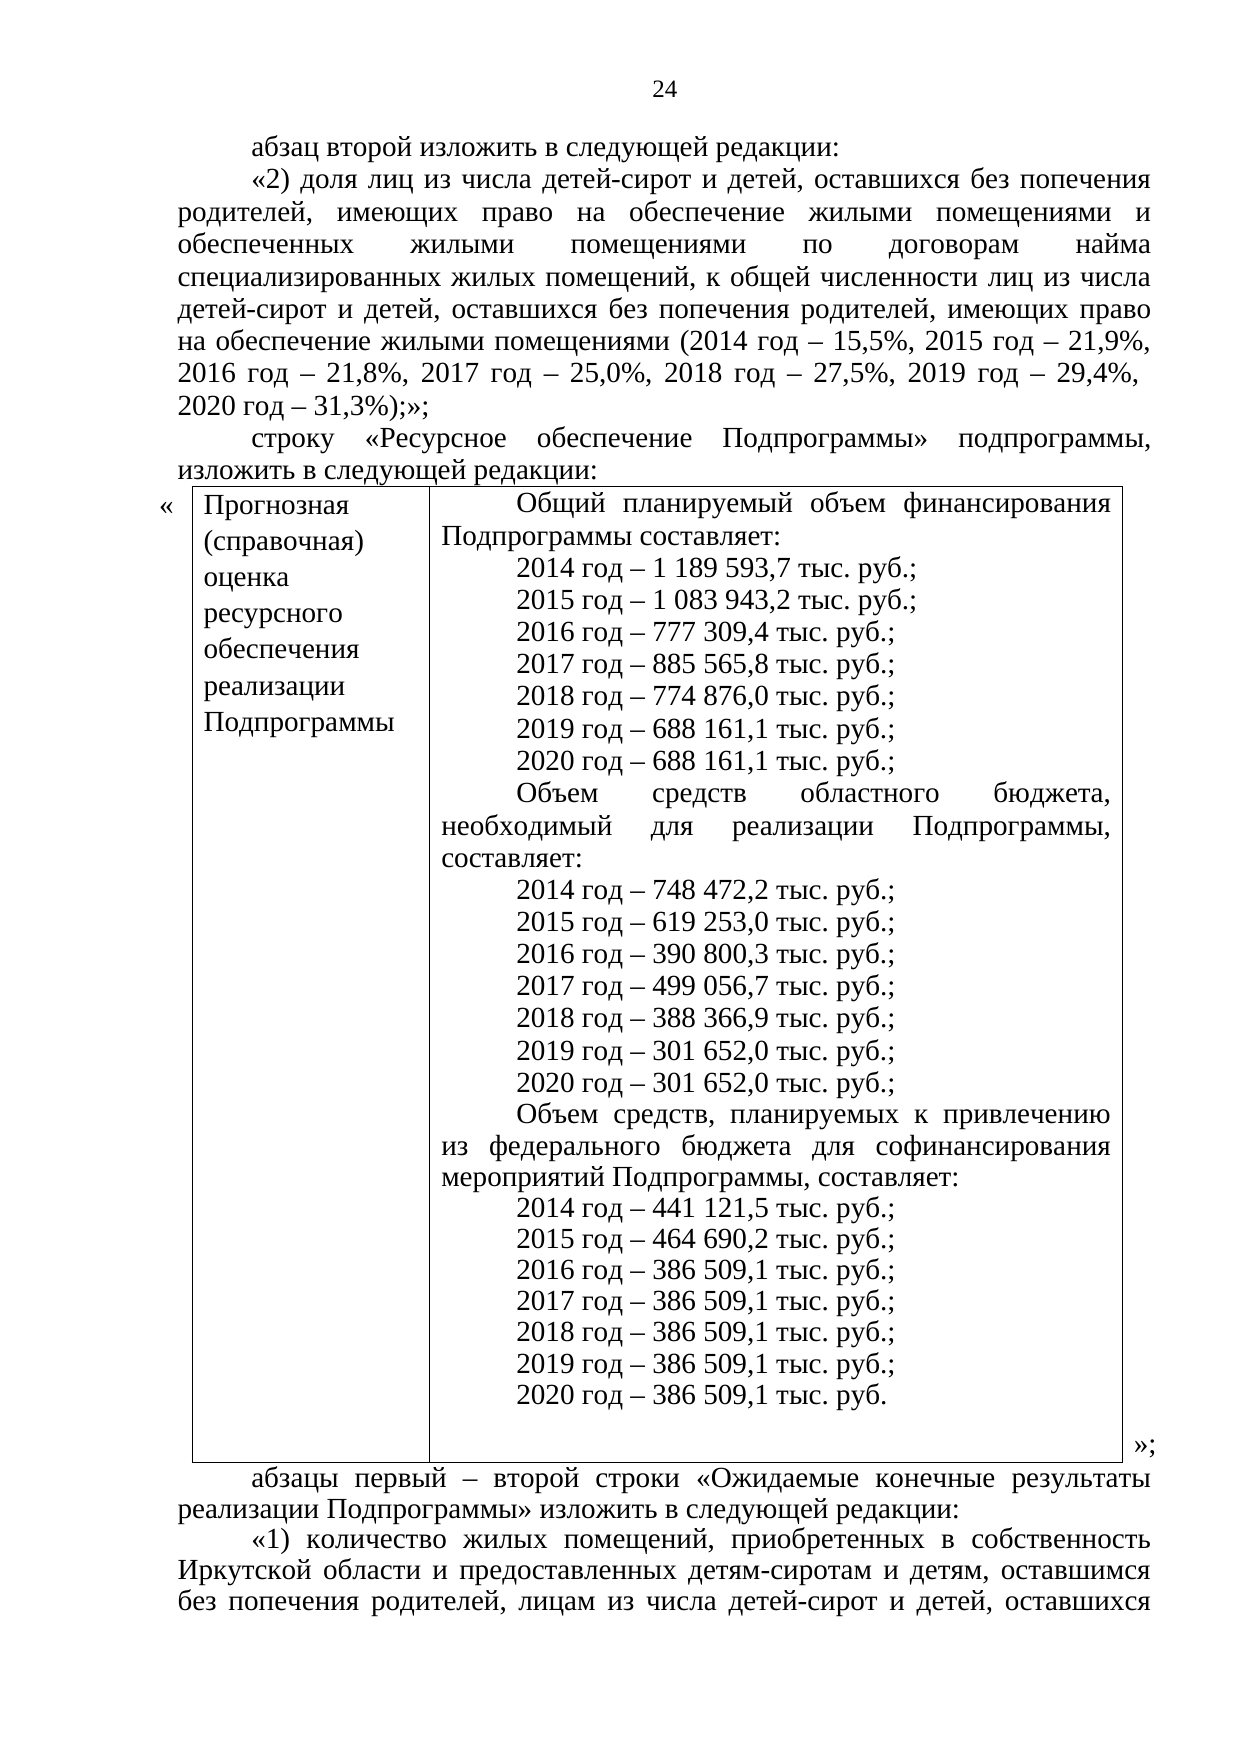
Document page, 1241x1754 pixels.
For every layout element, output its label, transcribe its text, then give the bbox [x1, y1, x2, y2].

text строку «Ресурсное обеспечение Подпрограммы» подпрограммы, изложить в следующей редакции: [177, 421, 1152, 486]
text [177, 1524, 1152, 1616]
text абзацы первый – второй строки «Ожидаемые конечные результаты реализации Подпрограммы» изложить в следующей редакции: [177, 1463, 1152, 1524]
table_header « [148, 486, 192, 1462]
table_header Общий планируемый объем финансирования Подпрограммы составляет: 2014 год – 1 189 593,7 тыс. руб.; 2015 год – 1 083 943,2 тыс. руб.; 2016 год – 777 309,4 тыс. руб.; 2017 год – 885 565,8 тыс. руб.; 2018 год – 774 876,0 тыс. руб.; 2019 год – 688 161,1 тыс. руб.; 2020 год – 688 161,1 тыс. руб.; Объем средств областного бюджета, необходимый для реализации Подпрограммы, составляет: 2014 год – 748 472,2 тыс. руб.; 2015 год – 619 253,0 тыс. руб.; 2016 год – 390 800,3 тыс. руб.; 2017 год – 499 056,7 тыс. руб.; 2018 год – 388 366,9 тыс. руб.; 2019 год – 301 652,0 тыс. руб.; 2020 год – 301 652,0 тыс. руб.; Объем средств, планируемых к привлечению из федерального бюджета для софинансирования мероприятий Подпрограммы, составляет: 2014 год – 441 121,5 тыс. руб.; 2015 год – 464 690,2 тыс. руб.; 2016 год – 386 509,1 тыс. руб.; 2017 год – 386 509,1 тыс. руб.; 2018 год – 386 509,1 тыс. руб.; 2019 год – 386 509,1 тыс. руб.; 2020 год – 386 509,1 тыс. руб. [430, 487, 1122, 1462]
text «2) доля лиц из числа детей-сирот и детей, оставшихся без попечения родителей, имеющих право на обеспечение жилыми помещениями и обеспеченных жилыми помещениями по договорам найма специализированных жилых помещений, к общей численности лиц из числа детей-сирот и детей, оставшихся без попечения родителей, имеющих право на обеспечение жилыми помещениями (2014 год – 15,5%, 2015 год – 21,9%, 2016 год – 21,8%, 2017 год – 25,0%, 2018 год – 27,5%, 2019 год – 29,4%, 2020 год – 31,3%);»; [177, 163, 1152, 421]
table_header »; [1123, 486, 1167, 1462]
text абзац второй изложить в следующей редакции: [177, 131, 1152, 163]
table_header Прогнозная (справочная) оценка ресурсного обеспечения реализации Подпрограммы [193, 487, 429, 1462]
